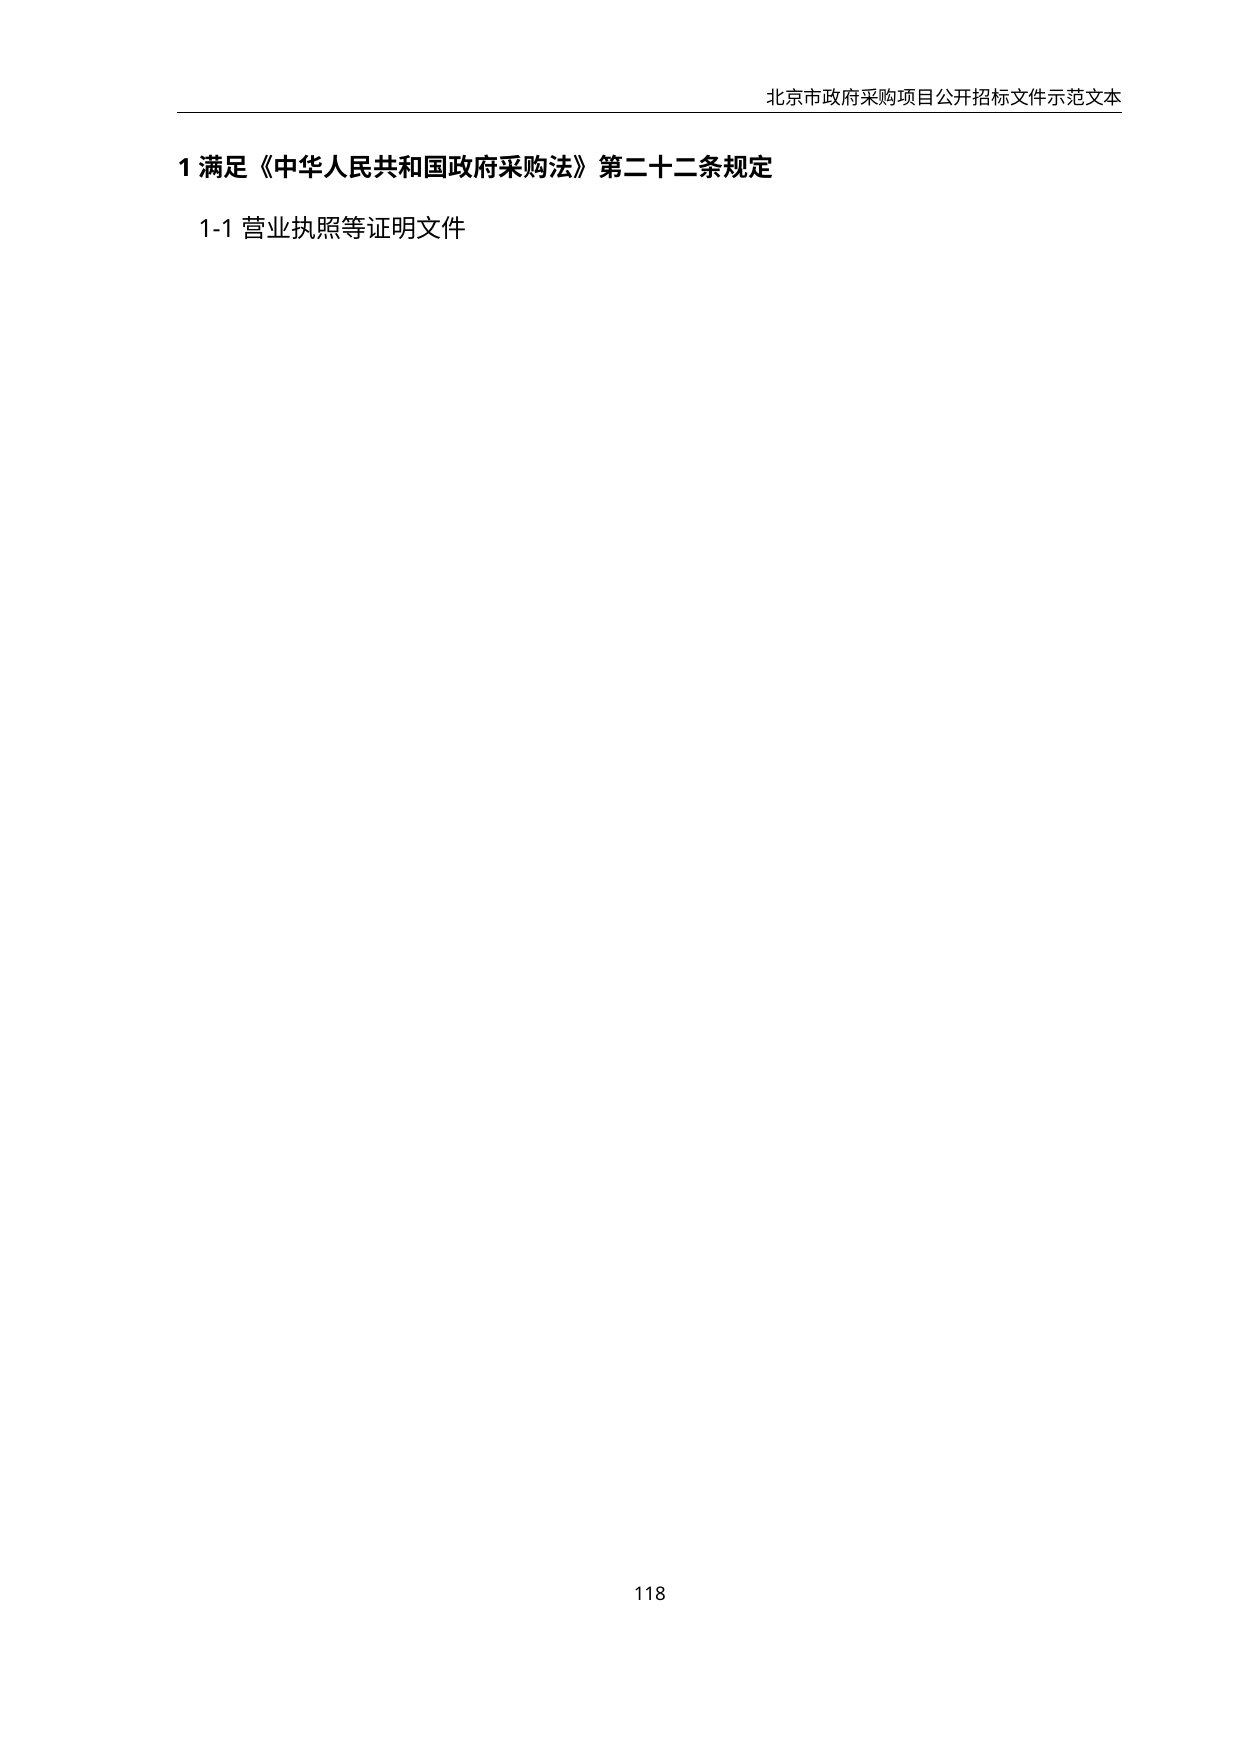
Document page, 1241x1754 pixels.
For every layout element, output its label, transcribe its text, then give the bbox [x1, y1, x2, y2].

subtitle 1-1 营业执照等证明文件 [198, 206, 1122, 245]
subtitle 1 满足《中华人民共和国政府采购法》第二十二条规定 [177, 148, 1122, 184]
